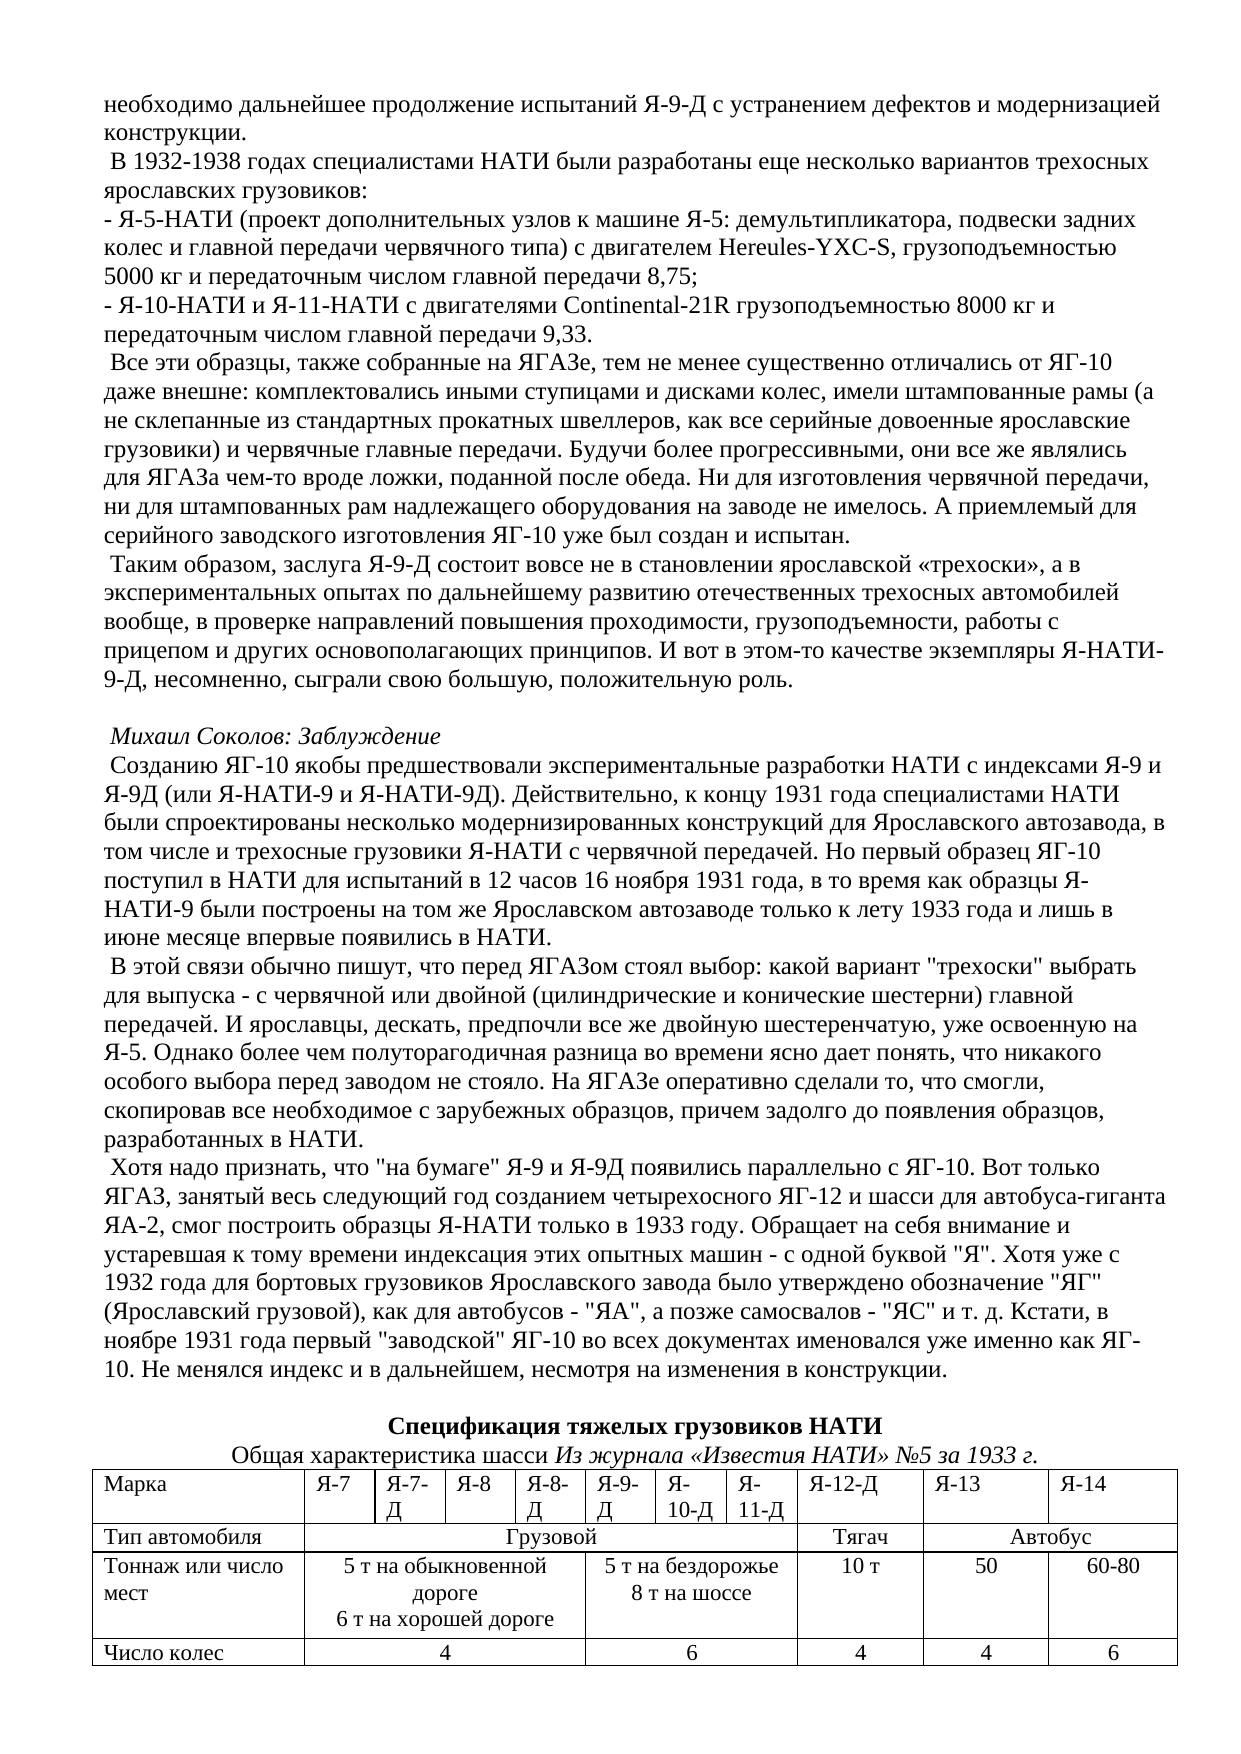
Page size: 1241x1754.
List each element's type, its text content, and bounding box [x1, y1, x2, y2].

text Созданию ЯГ-10 якобы предшествовали экспериментальные разработки НАТИ с индексами Я-9 и Я-9Д (или Я-НАТИ-9 и Я-НАТИ-9Д). Действительно, к концу 1931 года специалистами НАТИ были спроектированы несколько модернизированных конструкций для Ярославского автозавода, в том числе и трехосные грузовики Я-НАТИ с червячной передачей. Но первый образец ЯГ-10 поступил в НАТИ для испытаний в 12 часов 16 ноября 1931 года, в то время как образцы Я-НАТИ-9 были построены на том же Ярославском автозаводе только к лету 1933 года и лишь в июне месяце впервые появились в НАТИ. [103, 750, 1167, 951]
table_header Я-7-Д [376, 1470, 445, 1522]
text - Я-5-НАТИ (проект дополнительных узлов к машине Я-5: демультипликатора, подвески задних колес и главной передачи червячного типа) с двигателем Hereules-YXC-S, грузоподъемностью 5000 кг и передаточным числом главной передачи 8,75; [103, 204, 1167, 290]
table_header Я-11-Д [727, 1470, 797, 1522]
table_cell 6 [586, 1639, 797, 1665]
text - Я-10-НАТИ и Я-11-НАТИ с двигателями Continental-21R грузоподъемностью 8000 кг и передаточным числом главной передачи 9,33. [103, 290, 1167, 347]
table_header Я-8 [446, 1470, 515, 1522]
table_header Марка [93, 1470, 304, 1522]
table_cell 5 т на бездорожье 8 т на шоссе [586, 1553, 797, 1638]
table_cell Число колес [93, 1639, 304, 1665]
table_cell 4 [924, 1639, 1048, 1665]
text Таким образом, заслуга Я-9-Д состоит вовсе не в становлении ярославской «трехоски», а в экспериментальных опытах по дальнейшему развитию отечественных трехосных автомобилей вообще, в проверке направлений повышения проходимости, грузоподъемности, работы с прицепом и других основополагающих принципов. И вот в этом-то качестве экземпляры Я-НАТИ-9-Д, несомненно, сыграли свою большую, положительную роль. [103, 549, 1167, 692]
text Все эти образцы, также собранные на ЯГАЗе, тем не менее существенно отличались от ЯГ-10 даже внешне: комплектовались иными ступицами и дисками колес, имели штампованные рамы (а не склепанные из стандартных прокатных швеллеров, как все серийные довоенные ярославские грузовики) и червячные главные передачи. Будучи более прогрессивными, они все же являлись для ЯГАЗа чем-то вроде ложки, поданной после обеда. Ни для изготовления червячной передачи, ни для штампованных рам надлежащего оборудования на заводе не имелось. А приемлемый для серийного заводского изготовления ЯГ-10 уже был создан и испытан. [103, 347, 1167, 549]
table_cell 50 [924, 1553, 1048, 1638]
table_cell Автобус [924, 1524, 1177, 1551]
text Хотя надо признать, что "на бумаге" Я-9 и Я-9Д появились параллельно с ЯГ-10. Вот только ЯГАЗ, занятый весь следующий год созданием четырехосного ЯГ-12 и шасси для автобуса-гиганта ЯА-2, смог построить образцы Я-НАТИ только в 1933 году. Обращает на себя внимание и устаревшая к тому времени индексация этих опытных машин - с одной буквой "Я". Хотя уже с 1932 года для бортовых грузовиков Ярославского завода было утверждено обозначение "ЯГ" (Ярославский грузовой), как для автобусов - "ЯА", а позже самосвалов - "ЯС" и т. д. Кстати, в ноябре 1931 года первый "заводской" ЯГ-10 во всех документах именовался уже именно как ЯГ-10. Не менялся индекс и в дальнейшем, несмотря на изменения в конструкции. [103, 1152, 1167, 1382]
table_header Я-12-Д [798, 1470, 923, 1522]
text Общая характеристика шасси Из журнала «Известия НАТИ» №5 за 1933 г. [103, 1440, 1167, 1469]
table_cell 10 т [798, 1553, 923, 1638]
table_cell 6 [1049, 1639, 1177, 1665]
table_cell Тип автомобиля [93, 1524, 304, 1551]
table_cell Тоннаж или число мест [93, 1553, 304, 1638]
table_cell Тягач [798, 1524, 923, 1551]
text Спецификация тяжелых грузовиков НАТИ [103, 1411, 1167, 1440]
text В 1932-1938 годах специалистами НАТИ были разработаны еще несколько вариантов трехосных ярославских грузовиков: [103, 146, 1167, 204]
table_header Я-8-Д [516, 1470, 585, 1522]
text Михаил Соколов: Заблуждение [103, 721, 1167, 750]
table_header Я-7 [305, 1470, 374, 1522]
table_cell Грузовой [305, 1524, 797, 1551]
table_cell 5 т на обыкновенной дороге 6 т на хорошей дороге [305, 1553, 585, 1638]
table_header Я-9-Д [586, 1470, 655, 1522]
table_header Я-14 [1049, 1470, 1177, 1522]
table_cell 60-80 [1049, 1553, 1177, 1638]
table_cell 4 [798, 1639, 923, 1665]
text В этой связи обычно пишут, что перед ЯГАЗом стоял выбор: какой вариант "трехоски" выбрать для выпуска - с червячной или двойной (цилиндрические и конические шестерни) главной передачей. И ярославцы, дескать, предпочли все же двойную шестеренчатую, уже освоенную на Я-5. Однако более чем полуторагодичная разница во времени ясно дает понять, что никакого особого выбора перед заводом не стояло. На ЯГАЗе оперативно сделали то, что смогли, скопировав все необходимое с зарубежных образцов, причем задолго до появления образцов, разработанных в НАТИ. [103, 951, 1167, 1152]
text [103, 89, 1167, 146]
table_header Я-10-Д [656, 1470, 726, 1522]
table_header Я-13 [924, 1470, 1048, 1522]
table_cell 4 [305, 1639, 585, 1665]
